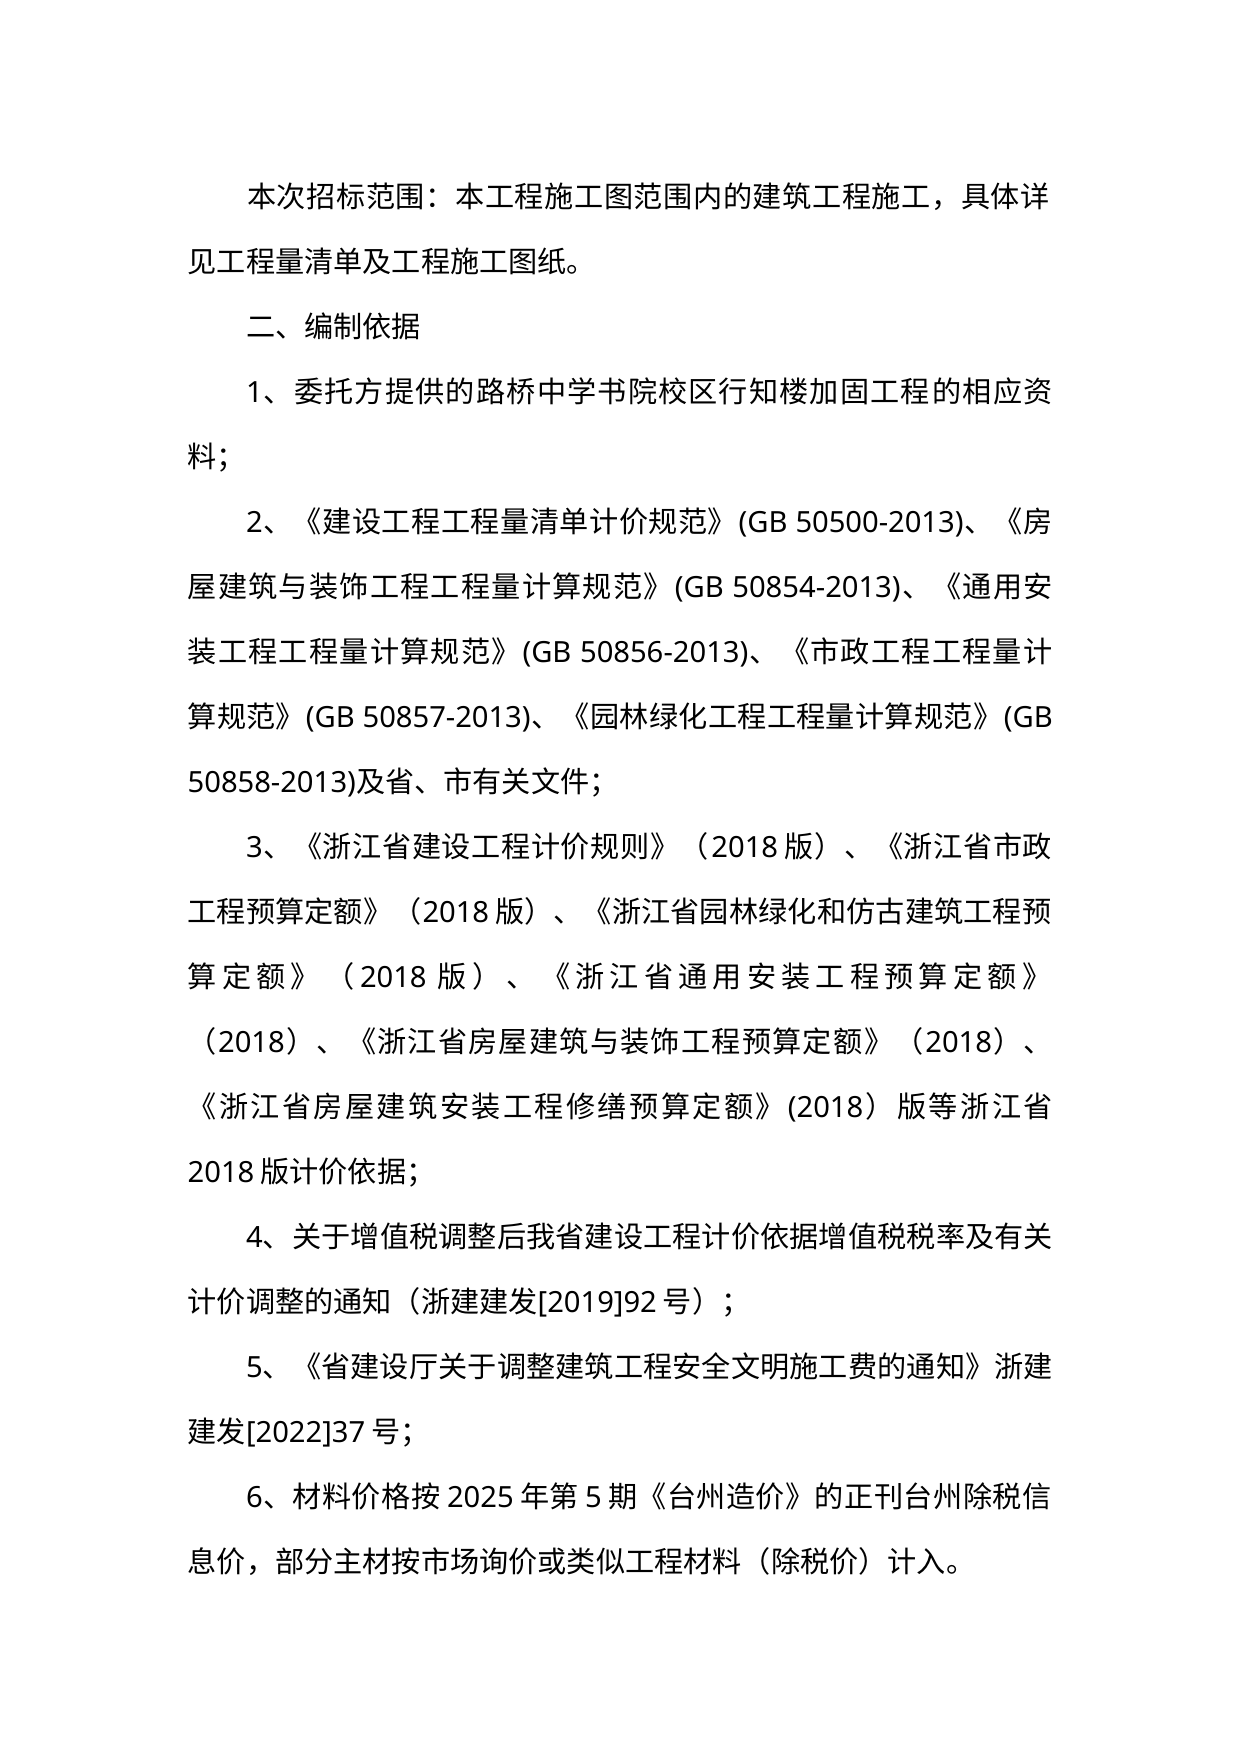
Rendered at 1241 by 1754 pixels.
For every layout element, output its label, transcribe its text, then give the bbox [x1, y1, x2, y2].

text 3、《浙江省建设工程计价规则》（2018版）、《浙江省市政工程预算定额》（2018版）、《浙江省园林绿化和仿古建筑工程预算定额》（2018版）、《浙江省通用安装工程预算定额》（2018）、《浙江省房屋建筑与装饰工程预算定额》（2018）、《浙江省房屋建筑安装工程修缮预算定额》(2018）版等浙江省2018版计价依据； [187, 812, 1053, 1202]
text 6、材料价格按2025年第5期《台州造价》的正刊台州除税信息价，部分主材按市场询价或类似工程材料（除税价）计入。 [187, 1462, 1053, 1592]
text 本次招标范围：本工程施工图范围内的建筑工程施工，具体详见工程量清单及工程施工图纸。 [187, 162, 1053, 292]
list 编制依据 [187, 292, 1053, 357]
text 5、《省建设厅关于调整建筑工程安全文明施工费的通知》浙建建发[2022]37号； [187, 1332, 1053, 1462]
list 1、委托方提供的路桥中学书院校区行知楼加固工程的相应资料； [187, 357, 1053, 487]
text 2、《建设工程工程量清单计价规范》(GB 50500-2013)、《房屋建筑与装饰工程工程量计算规范》(GB 50854-2013)、《通用安装工程工程量计算规范》(GB 50856-2013)、《市政工程工程量计算规范》(GB 50857-2013)、《园林绿化工程工程量计算规范》(GB 50858-2013)及省、市有关文件； [187, 487, 1053, 812]
text 4、关于增值税调整后我省建设工程计价依据增值税税率及有关计价调整的通知（浙建建发[2019]92号）； [187, 1202, 1053, 1332]
